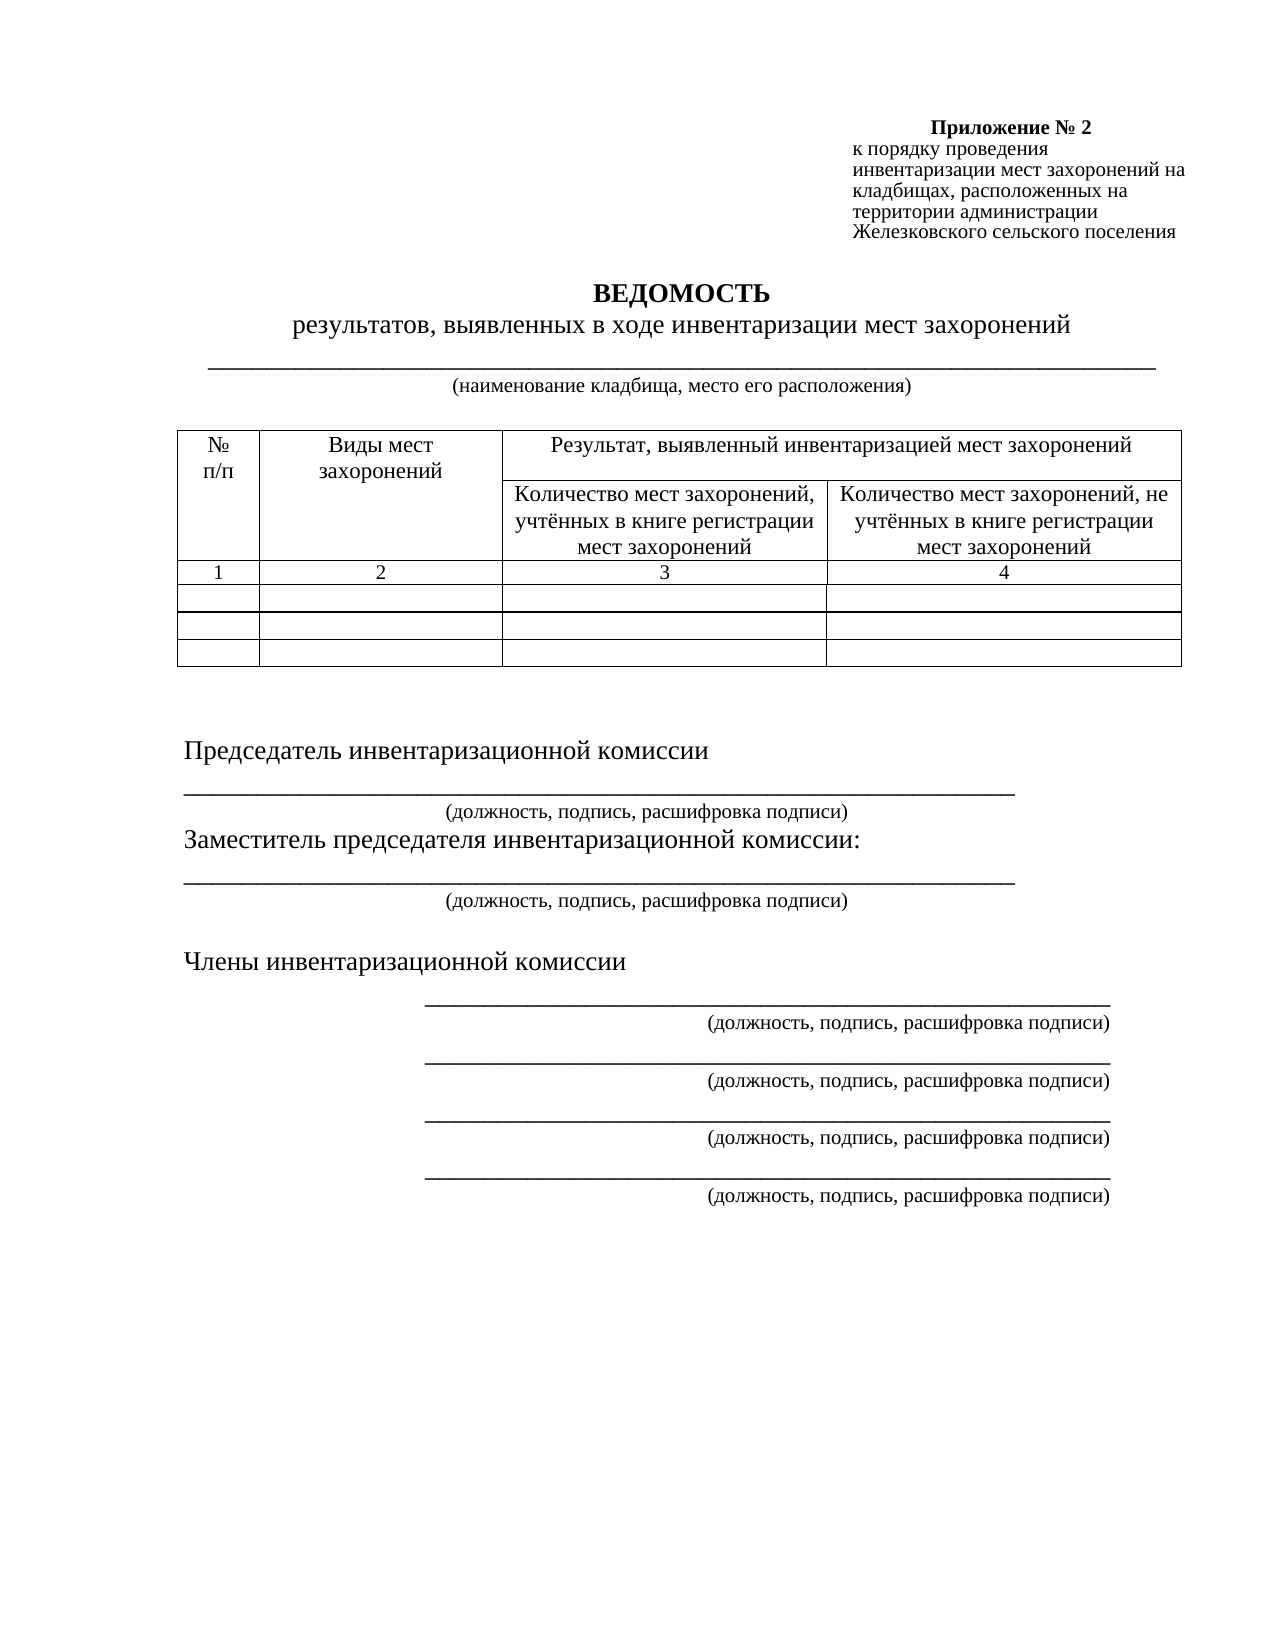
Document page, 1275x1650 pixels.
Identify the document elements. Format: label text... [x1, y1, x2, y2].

text Приложение № 2 [852, 118, 1186, 139]
text _________________________________________________________________ [177, 339, 1186, 372]
table_cell [178, 640, 259, 666]
table_cell [827, 585, 1181, 611]
table_cell [178, 613, 259, 639]
table_header Виды мест захоронений [260, 431, 502, 559]
table_cell Количество мест захоронений, не учтённых в книге регистрации мест захоронений [828, 481, 1181, 559]
table_cell [260, 585, 502, 611]
table_header Результат, выявленный инвентаризацией мест захоронений [503, 431, 1181, 480]
table_cell 4 [828, 561, 1181, 584]
table_cell [827, 613, 1181, 639]
table_cell 2 [260, 561, 502, 584]
table_cell [260, 613, 502, 639]
table_cell 3 [503, 561, 827, 584]
text ВЕДОМОСТЬ [177, 277, 1186, 308]
table_cell [827, 640, 1181, 666]
text результатов, выявленных в ходе инвентаризации мест захоронений [177, 308, 1186, 339]
table_header № п/п [178, 431, 259, 559]
table_cell [178, 585, 259, 611]
table_cell 1 [178, 561, 259, 584]
table_header Председатель инвентаризационной комиссии _________________________________________________________ (должность, подпись, расшифровка подписи) Заместитель председателя инвентаризационной комиссии: _________________________________________________________ (должность, подпись, расшифровка подписи) Члены инвентаризационной комиссии _______________________________________________ (должность, подпись, расшифровка подписи) _______________________________________________ (должность, подпись, расшифровка подписи) _______________________________________________ (должность, подпись, расшифровка подписи) _______________________________________________ (должность, подпись, расшифровка подписи) [177, 734, 1116, 1207]
text (наименование кладбища, место его расположения) [177, 372, 1186, 397]
table_cell [503, 613, 826, 639]
table_cell Количество мест захоронений, учтённых в книге регистрации мест захоронений [503, 481, 827, 559]
table_cell [260, 640, 502, 666]
table_cell [503, 585, 826, 611]
table_cell [503, 640, 826, 666]
text к порядку проведения инвентаризации мест захоронений на кладбищах, расположенных на территории администрации Железковского сельского поселения [852, 139, 1186, 243]
